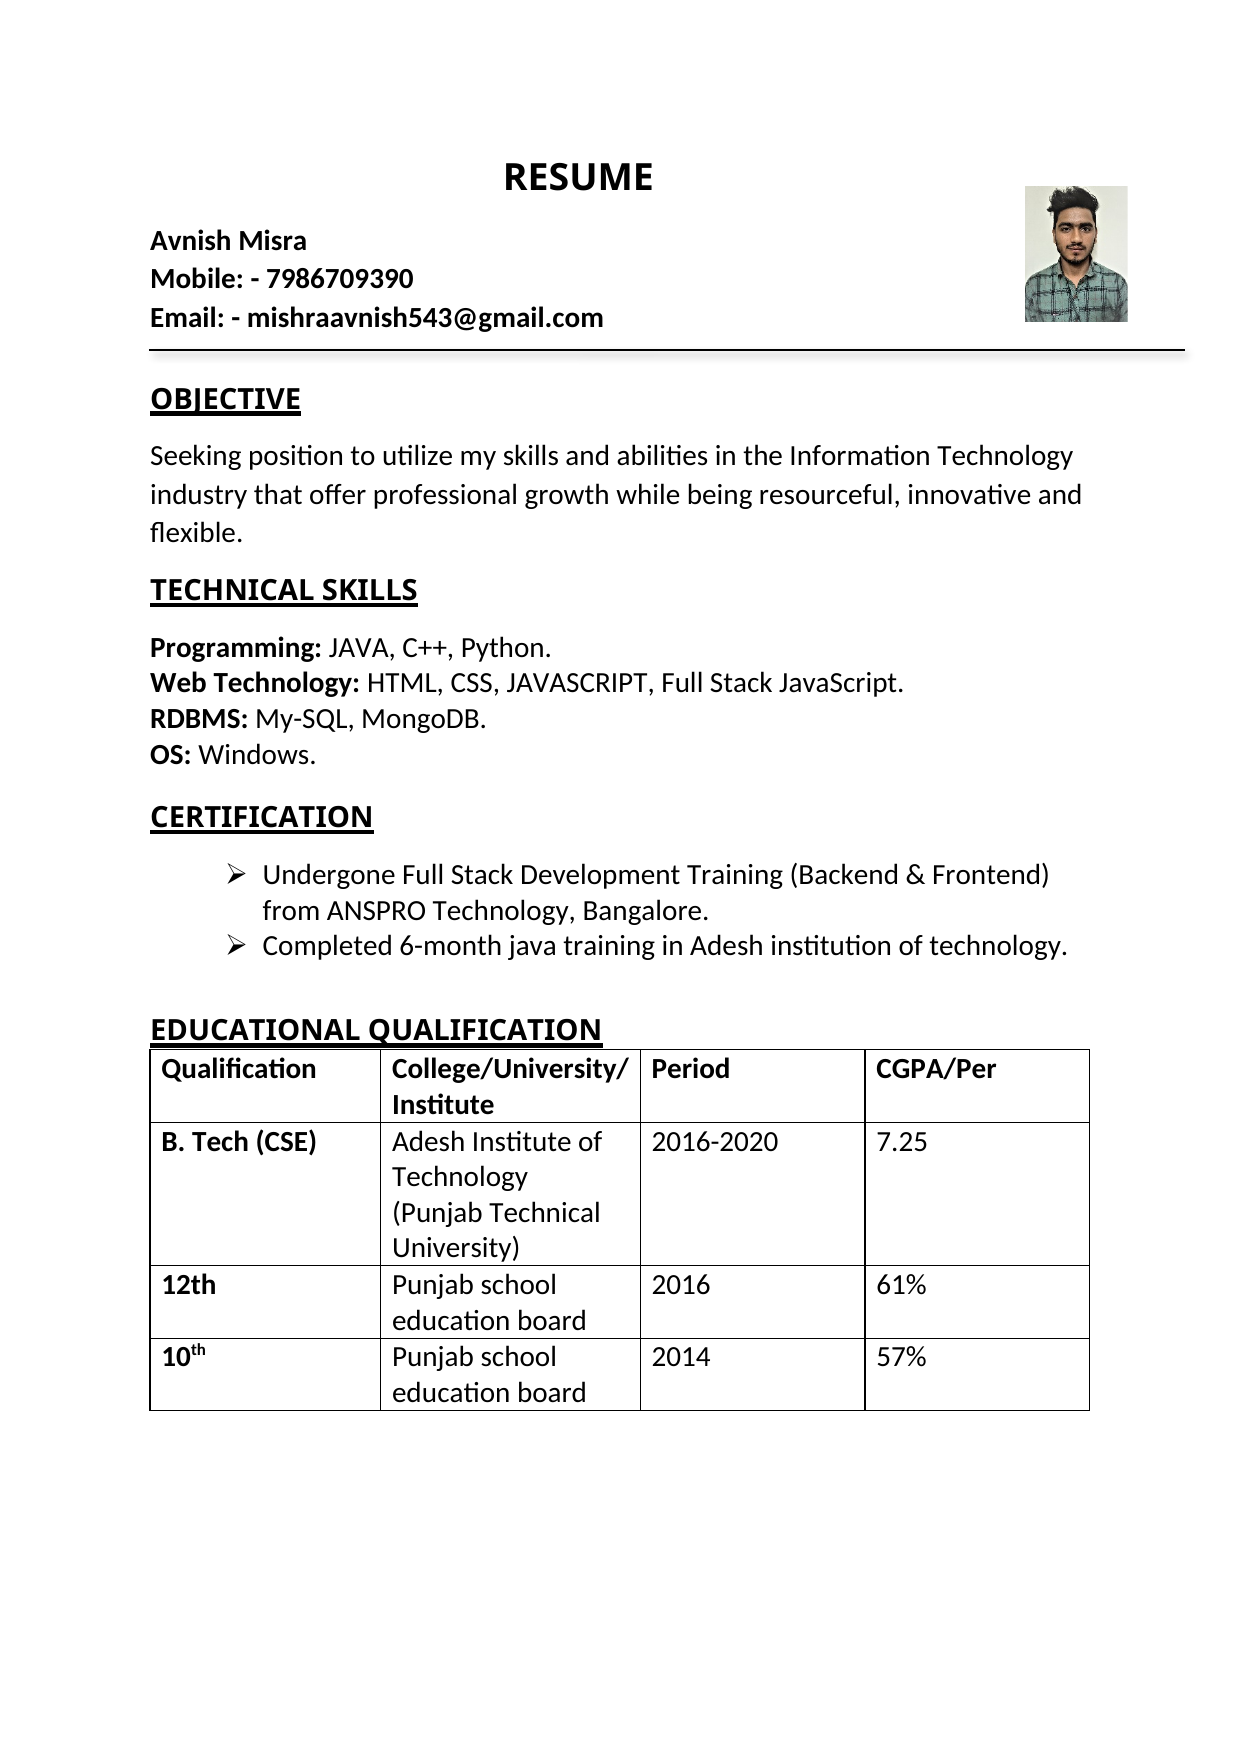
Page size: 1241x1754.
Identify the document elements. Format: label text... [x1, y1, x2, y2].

text Web Technology: HTML, CSS, JAVASCRIPT, Full Stack JavaScript. [150, 664, 1090, 700]
text Seeking position to utilize my skills and abilities in the Information Technology industry that offer professional growth while being resourceful, innovative and flexible. [150, 437, 1090, 550]
table_cell Punjab school education board [381, 1339, 640, 1410]
text OBJECTIVE [150, 378, 1090, 418]
picture [1025, 186, 1128, 322]
text TECHNICAL SKILLS [150, 569, 1090, 609]
text OS: Windows. [150, 736, 1090, 771]
table_cell 2016-2020 [641, 1123, 864, 1265]
text RESUME [150, 150, 1090, 201]
text EDUCATIONAL QUALIFICATION [150, 1010, 1090, 1049]
table_cell 12th [151, 1266, 380, 1337]
list Undergone Full Stack Development Training (Backend & Frontend) from ANSPRO Technology, Bangalore. [225, 856, 1090, 927]
table_cell 7.25 [866, 1123, 1089, 1265]
table_header Period [641, 1050, 864, 1122]
text CERTIFICATION [150, 796, 1090, 836]
table_cell 2016 [641, 1266, 864, 1337]
table_cell Punjab school education board [381, 1266, 640, 1337]
table_header College/University/ Institute [381, 1050, 640, 1122]
table_cell 57% [866, 1339, 1089, 1410]
table_header CGPA/Per [866, 1050, 1089, 1122]
text Avnish Misra [150, 222, 1025, 257]
table_cell 61% [866, 1266, 1089, 1337]
table_cell 10th [151, 1339, 380, 1410]
text RDBMS: My-SQL, MongoDB. [150, 700, 1090, 736]
list Completed 6-month java training in Adesh institution of technology. [225, 927, 1090, 963]
text Mobile: - 7986709390 [150, 260, 1025, 296]
table_cell 2014 [641, 1339, 864, 1410]
text Email: - mishraavnish543@gmail.com [150, 299, 1090, 334]
text Programming: JAVA, C++, Python. [150, 629, 1090, 664]
table_cell B. Tech (CSE) [151, 1123, 380, 1265]
table_header Qualification [151, 1050, 380, 1122]
table_cell Adesh Institute of Technology (Punjab Technical University) [381, 1123, 640, 1265]
